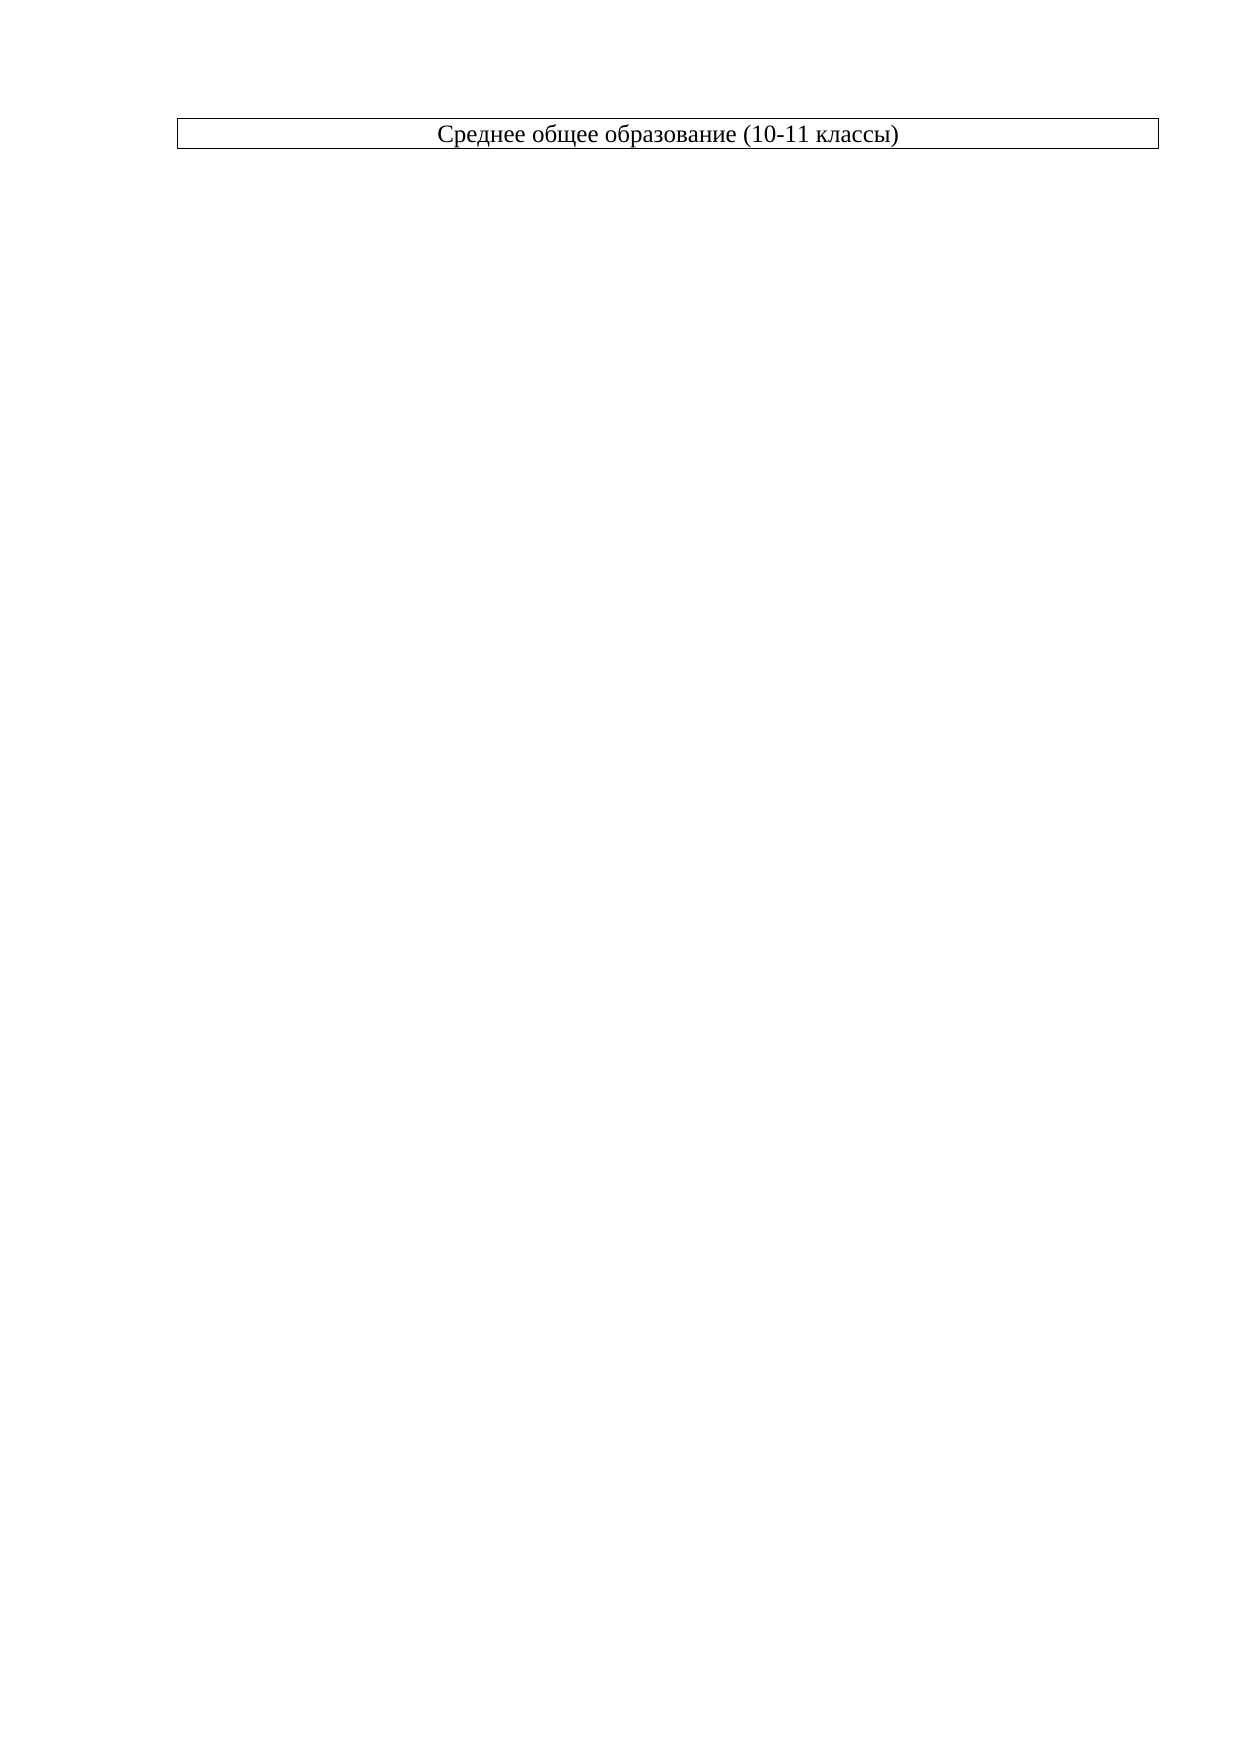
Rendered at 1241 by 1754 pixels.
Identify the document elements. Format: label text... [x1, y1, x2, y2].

table_header Среднее общее образование (10-11 классы) [178, 119, 1158, 148]
